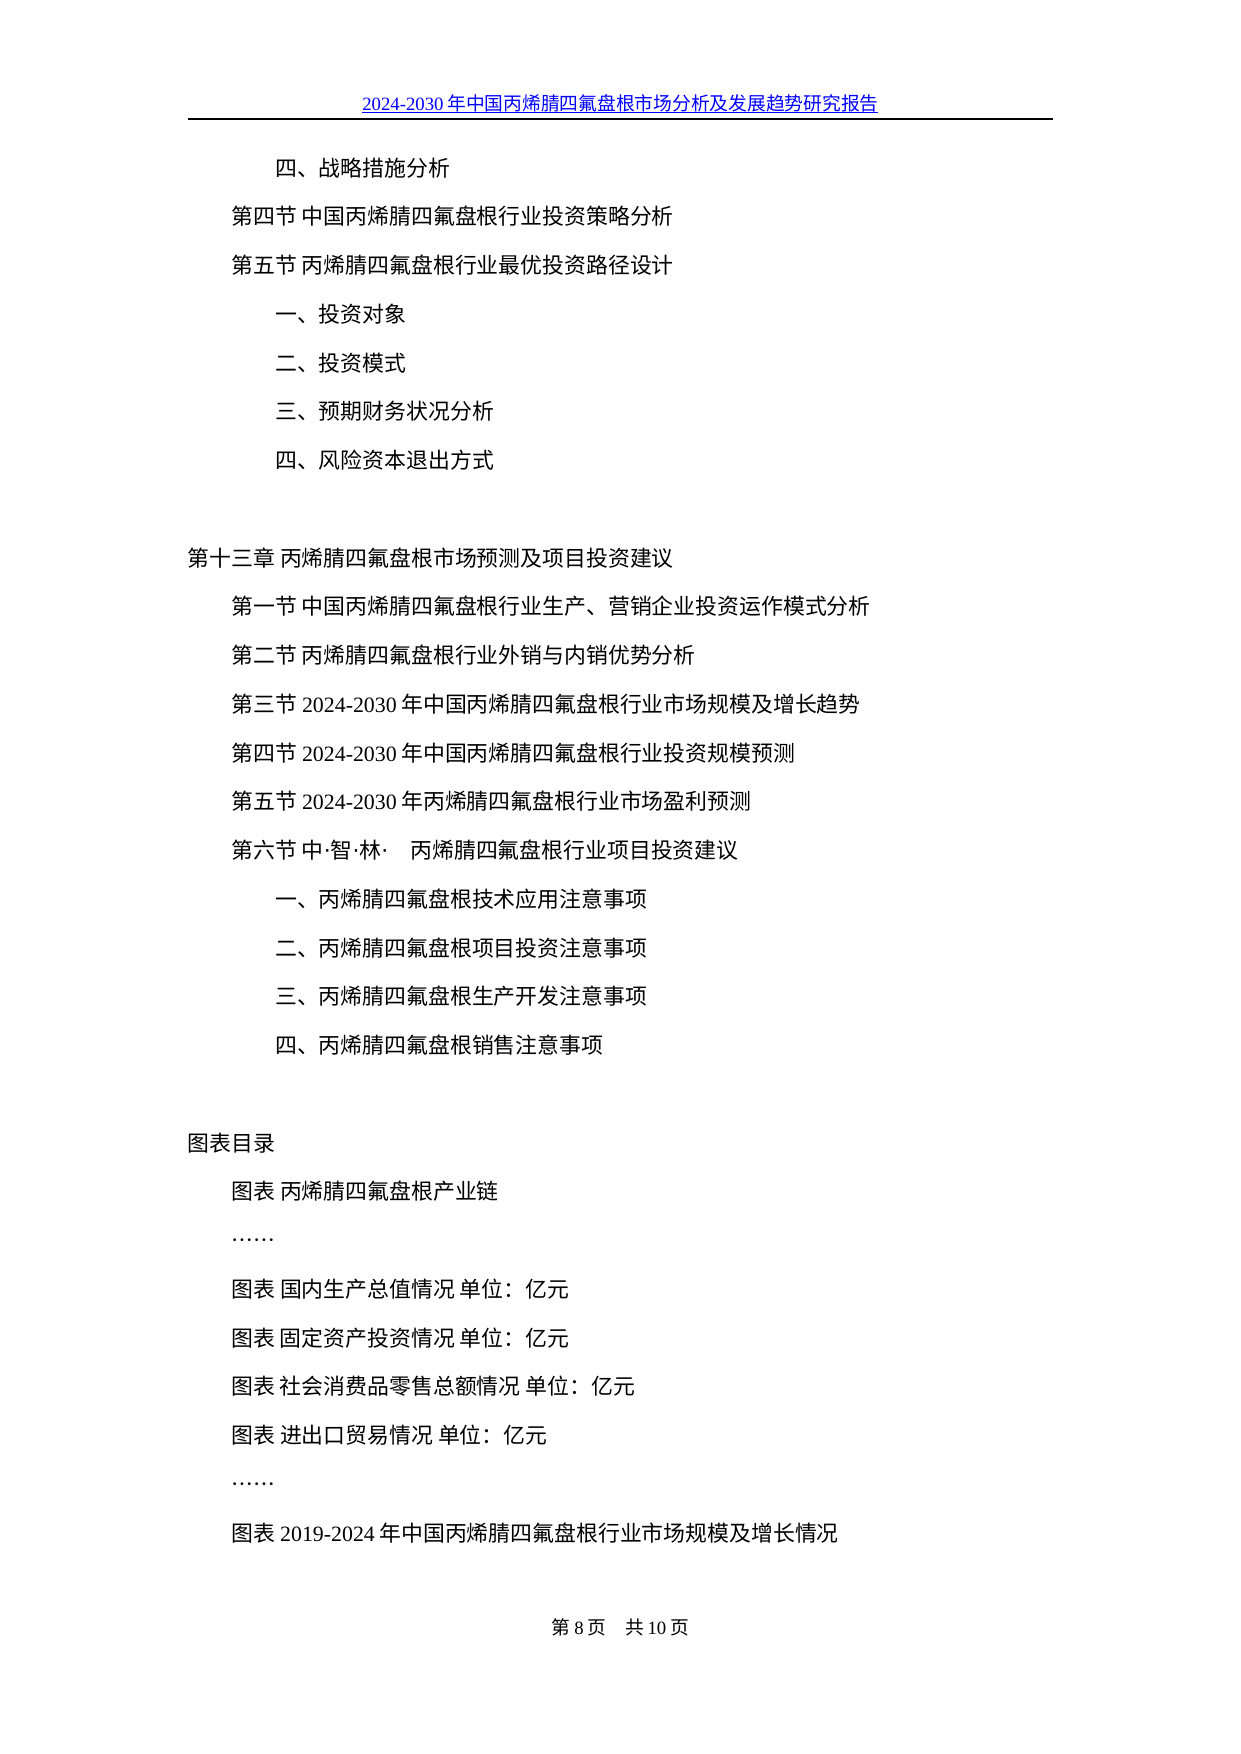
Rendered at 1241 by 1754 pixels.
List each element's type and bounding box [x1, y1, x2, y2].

text [187, 150, 1053, 1548]
